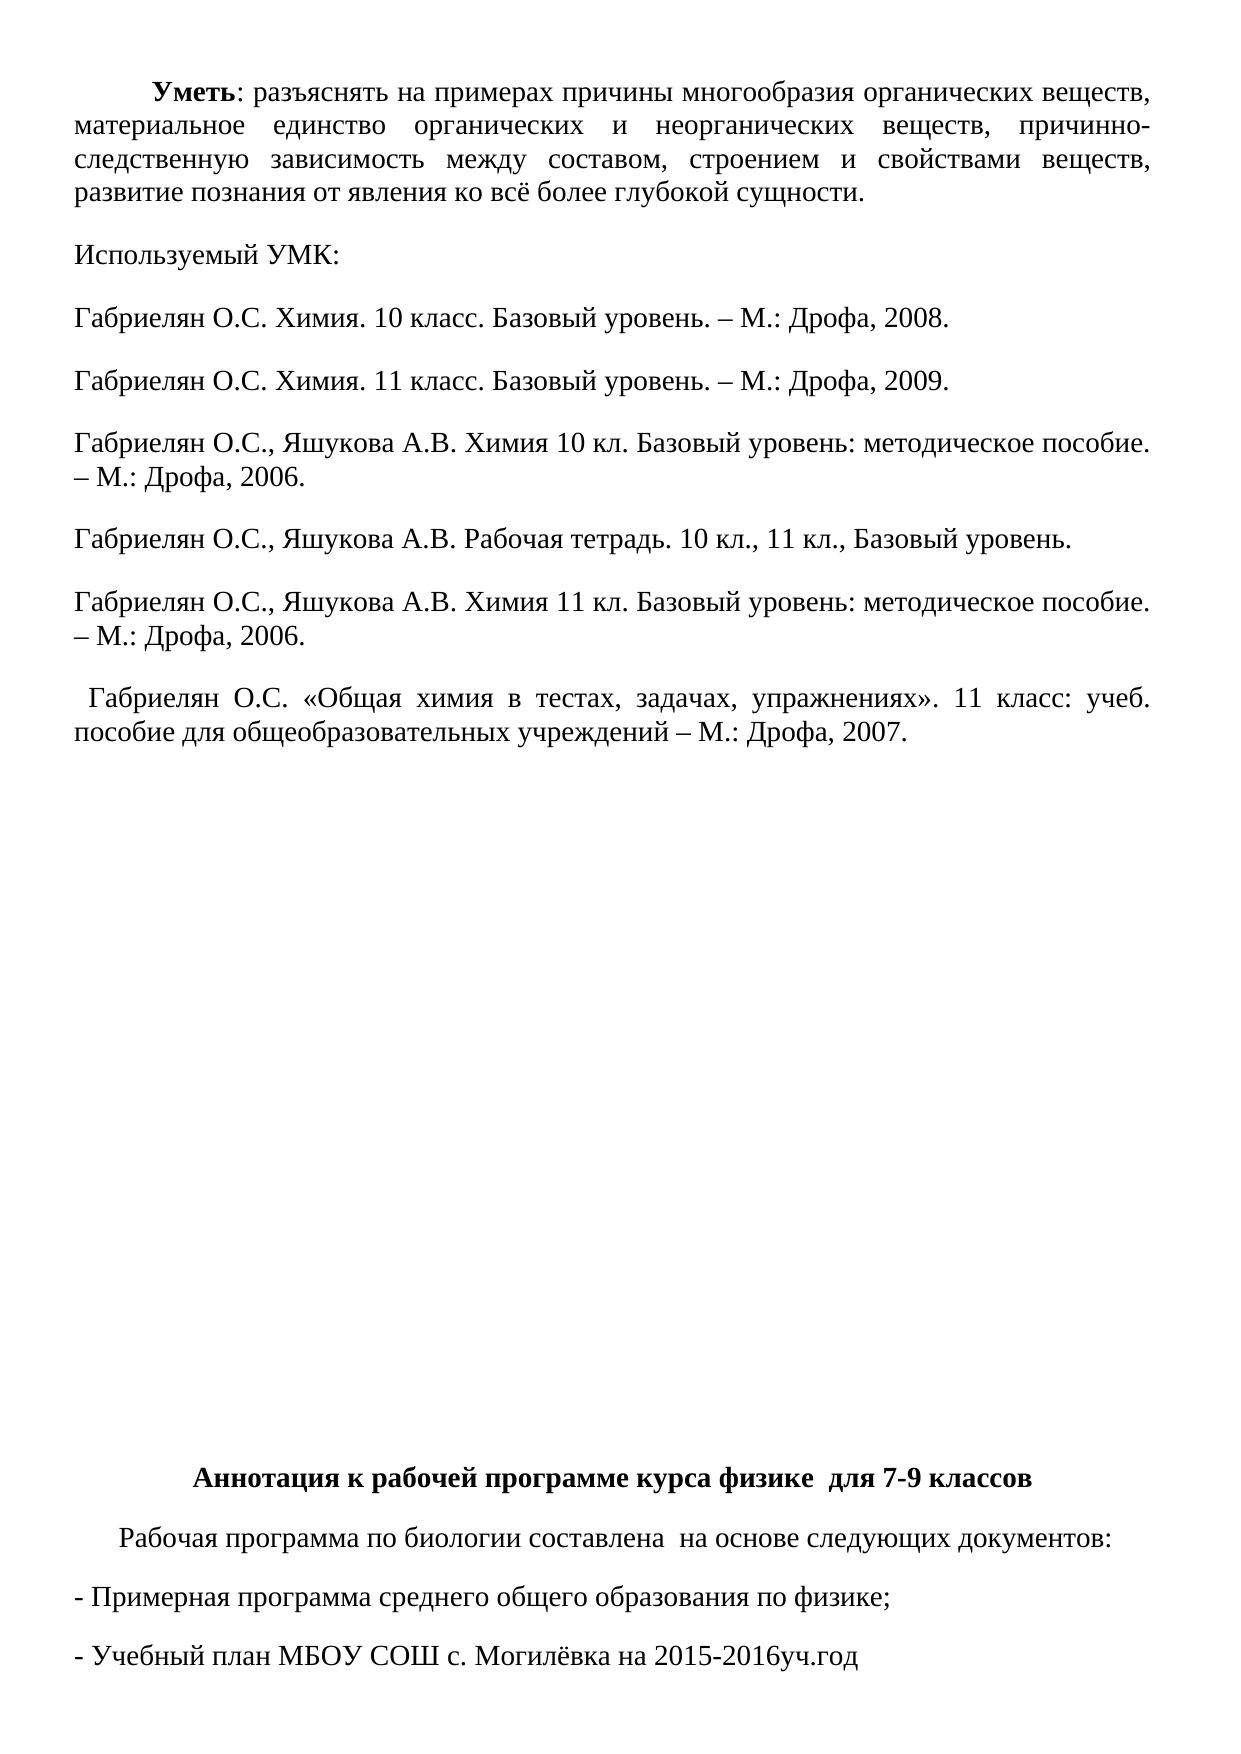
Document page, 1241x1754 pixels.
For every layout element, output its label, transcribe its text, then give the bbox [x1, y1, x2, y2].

text Рабочая программа по биологии составлена на основе следующих документов: [74, 1520, 1152, 1553]
text Габриелян О.С. Химия. 10 класс. Базовый уровень. – М.: Дрофа, 2008. [74, 300, 1152, 333]
text - Учебный план МБОУ СОШ с. Могилёвка на 2015-2016уч.год [74, 1638, 1152, 1672]
text Габриелян О.С. «Общая химия в тестах, задачах, упражнениях». 11 класс: учеб. пособие для общеобразовательных учреждений – М.: Дрофа, 2007. [74, 681, 1152, 748]
text Уметь: разъяснять на примерах причины многообразия органических веществ, материальное единство органических и неорганических веществ, причинно-следственную зависимость между составом, строением и свойствами веществ, развитие познания от явления ко всё более глубокой сущности. [74, 74, 1152, 208]
text Габриелян О.С., Яшукова А.В. Химия 10 кл. Базовый уровень: методическое пособие. – М.: Дрофа, 2006. [74, 425, 1152, 492]
text Используемый УМК: [74, 237, 1152, 271]
text Аннотация к рабочей программе курса физике для 7-9 классов [74, 1460, 1152, 1494]
text Габриелян О.С. Химия. 11 класс. Базовый уровень. – М.: Дрофа, 2009. [74, 363, 1152, 396]
text Габриелян О.С., Яшукова А.В. Рабочая тетрадь. 10 кл., 11 кл., Базовый уровень. [74, 522, 1152, 555]
text - Примерная программа среднего общего образования по физике; [74, 1579, 1152, 1613]
text Габриелян О.С., Яшукова А.В. Химия 11 кл. Базовый уровень: методическое пособие. – М.: Дрофа, 2006. [74, 584, 1152, 651]
